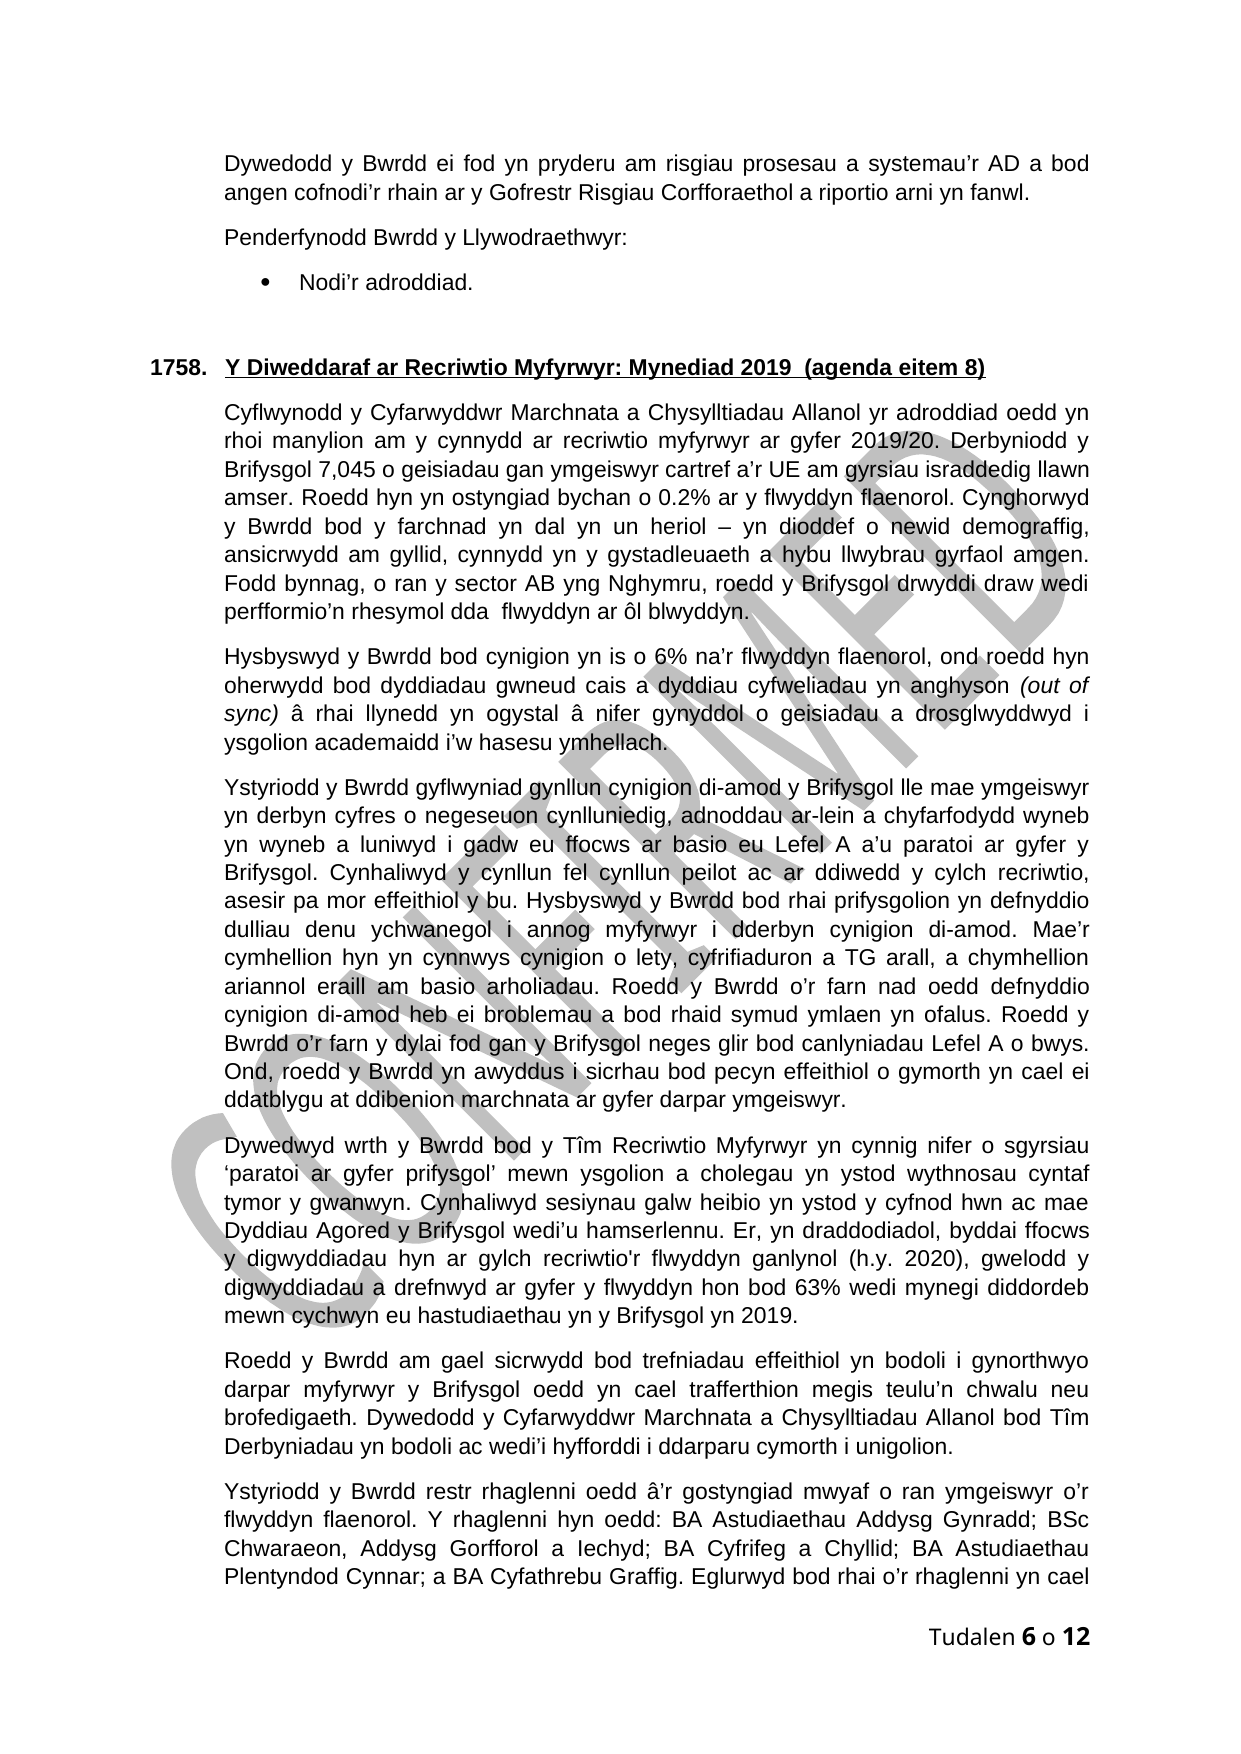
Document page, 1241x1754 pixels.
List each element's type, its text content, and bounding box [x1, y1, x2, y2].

text Penderfynodd Bwrdd y Llywodraethwyr: [224, 223, 1090, 250]
text 1758. Y Diweddaraf ar Recriwtio Myfyrwyr: Mynediad 2019 (agenda eitem 8) [150, 354, 1090, 380]
text Hysbyswyd y Bwrdd bod cynigion yn is o 6% na’r flwyddyn flaenorol, ond roedd hyn oherwydd bod dyddiadau gwneud cais a dyddiau cyfweliadau yn anghyson (out of sync) â rhai llynedd yn ogystal â nifer gynyddol o geisiadau a drosglwyddwyd i ysgolion academaidd i’w hasesu ymhellach. [224, 643, 1090, 755]
text Dywedwyd wrth y Bwrdd bod y Tîm Recriwtio Myfyrwyr yn cynnig nifer o sgyrsiau ‘paratoi ar gyfer prifysgol’ mewn ysgolion a cholegau yn ystod wythnosau cyntaf tymor y gwanwyn. Cynhaliwyd sesiynau galw heibio yn ystod y cyfnod hwn ac mae Dyddiau Agored y Brifysgol wedi’u hamserlennu. Er, yn draddodiadol, byddai ffocws y digwyddiadau hyn ar gylch recriwtio'r flwyddyn ganlynol (h.y. 2020), gwelodd y digwyddiadau a drefnwyd ar gyfer y flwyddyn hon bod 63% wedi mynegi diddordeb mewn cychwyn eu hastudiaethau yn y Brifysgol yn 2019. [224, 1132, 1090, 1328]
list Nodi’r adroddiad. [261, 269, 1090, 295]
text Dywedodd y Bwrdd ei fod yn pryderu am risgiau prosesau a systemau’r AD a bod angen cofnodi’r rhain ar y Gofrestr Risgiau Corfforaethol a riportio arni yn fanwl. [224, 150, 1090, 205]
text Roedd y Bwrdd am gael sicrwydd bod trefniadau effeithiol yn bodoli i gynorthwyo darpar myfyrwyr y Brifysgol oedd yn cael trafferthion megis teulu’n chwalu neu brofedigaeth. Dywedodd y Cyfarwyddwr Marchnata a Chysylltiadau Allanol bod Tîm Derbyniadau yn bodoli ac wedi’i hyfforddi i ddarparu cymorth i unigolion. [224, 1347, 1090, 1459]
text Cyflwynodd y Cyfarwyddwr Marchnata a Chysylltiadau Allanol yr adroddiad oedd yn rhoi manylion am y cynnydd ar recriwtio myfyrwyr ar gyfer 2019/20. Derbyniodd y Brifysgol 7,045 o geisiadau gan ymgeiswyr cartref a’r UE am gyrsiau israddedig llawn amser. Roedd hyn yn ostyngiad bychan o 0.2% ar y flwyddyn flaenorol. Cynghorwyd y Bwrdd bod y farchnad yn dal yn un heriol – yn dioddef o newid demograffig, ansicrwydd am gyllid, cynnydd yn y gystadleuaeth a hybu llwybrau gyrfaol amgen. Fodd bynnag, o ran y sector AB yng Nghymru, roedd y Brifysgol drwyddi draw wedi perfformio’n rhesymol dda flwyddyn ar ôl blwyddyn. [224, 399, 1090, 624]
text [224, 1478, 1090, 1589]
text Ystyriodd y Bwrdd gyflwyniad gynllun cynigion di-amod y Brifysgol lle mae ymgeiswyr yn derbyn cyfres o negeseuon cynlluniedig, adnoddau ar-lein a chyfarfodydd wyneb yn wyneb a luniwyd i gadw eu ffocws ar basio eu Lefel A a’u paratoi ar gyfer y Brifysgol. Cynhaliwyd y cynllun fel cynllun peilot ac ar ddiwedd y cylch recriwtio, asesir pa mor effeithiol y bu. Hysbyswyd y Bwrdd bod rhai prifysgolion yn defnyddio dulliau denu ychwanegol i annog myfyrwyr i dderbyn cynigion di-amod. Mae’r cymhellion hyn yn cynnwys cynigion o lety, cyfrifiaduron a TG arall, a chymhellion ariannol eraill am basio arholiadau. Roedd y Bwrdd o’r farn nad oedd defnyddio cynigion di-amod heb ei broblemau a bod rhaid symud ymlaen yn ofalus. Roedd y Bwrdd o’r farn y dylai fod gan y Brifysgol neges glir bod canlyniadau Lefel A o bwys. Ond, roedd y Bwrdd yn awyddus i sicrhau bod pecyn effeithiol o gymorth yn cael ei ddatblygu at ddibenion marchnata ar gyfer darpar ymgeiswyr. [224, 774, 1090, 1113]
